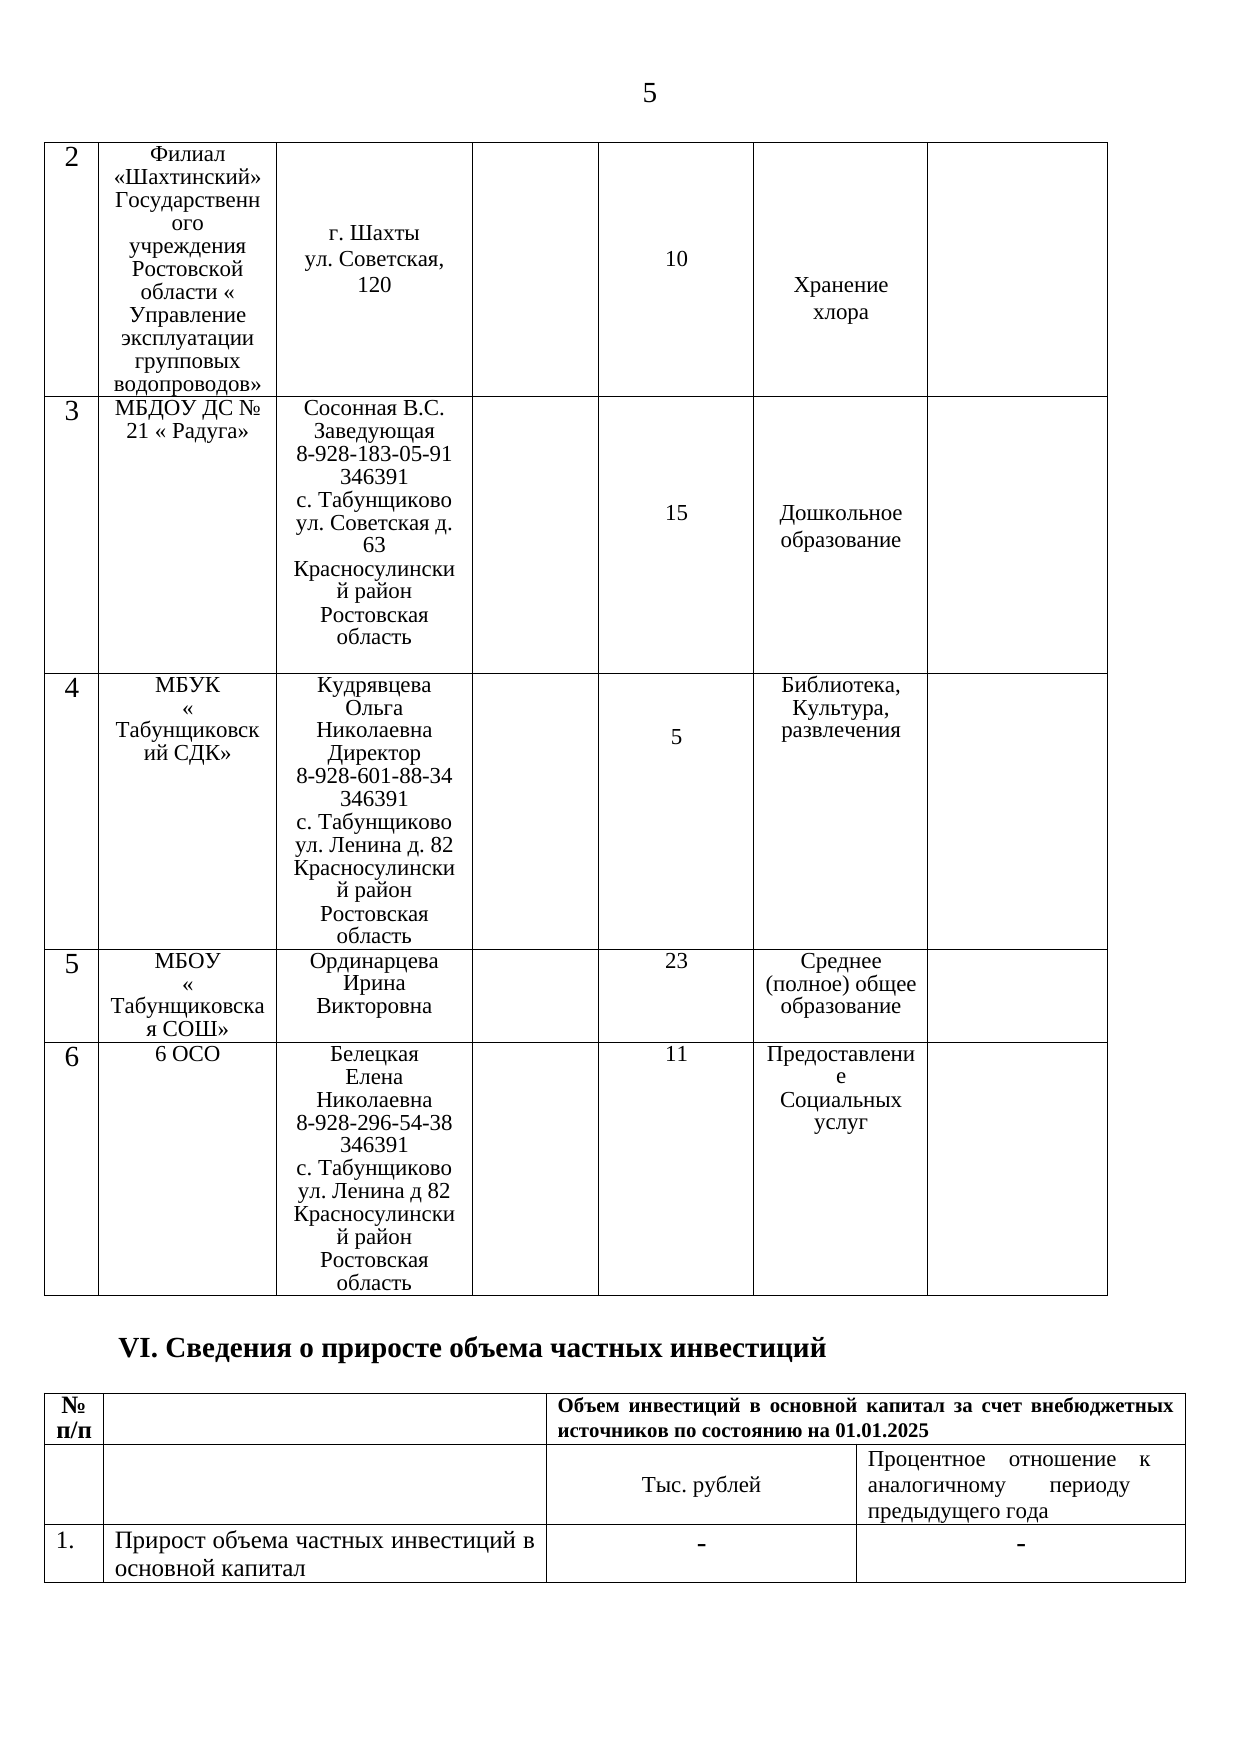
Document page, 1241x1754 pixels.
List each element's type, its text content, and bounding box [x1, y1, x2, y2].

table_cell [473, 950, 598, 1042]
table_cell МБОУ « Табунщиковская СОШ» [99, 950, 276, 1042]
table_cell [928, 143, 1107, 396]
table_cell Ординарцева Ирина Викторовна [277, 950, 472, 1042]
table_cell Хранение хлора [754, 143, 927, 396]
table_cell 15 [599, 397, 753, 673]
table_cell МБДОУ ДС № 21 « Радуга» [99, 397, 276, 673]
table_cell [928, 397, 1107, 673]
table_cell [473, 397, 598, 673]
table_cell [928, 674, 1107, 949]
table_cell 5 [45, 950, 98, 1042]
table_header № п/п [45, 1394, 103, 1443]
table_cell 11 [599, 1043, 753, 1295]
table_cell Белецкая Елена Николаевна 8-928-296-54-38 346391 с. Табунщиково ул. Ленина д 82 Красносулинский район Ростовская область [277, 1043, 472, 1295]
table_cell Предоставление Социальных услуг [754, 1043, 927, 1295]
table_cell 10 [599, 143, 753, 396]
table_cell 4 [45, 674, 98, 949]
table_cell - [857, 1525, 1185, 1582]
table_cell Филиал «Шахтинский» Государственного учреждения Ростовской области « Управление эксплуатации групповых водопроводов» [99, 143, 276, 396]
table_cell [928, 950, 1107, 1042]
table_cell [928, 1043, 1107, 1295]
table_cell Сосонная В.С. Заведующая 8-928-183-05-91 346391 с. Табунщиково ул. Советская д. 63 Красносулинский район Ростовская область [277, 397, 472, 673]
table_cell Кудрявцева Ольга Николаевна Директор 8-928-601-88-34 346391 с. Табунщиково ул. Ленина д. 82 Красносулинский район Ростовская область [277, 674, 472, 949]
table_cell Дошкольное образование [754, 397, 927, 673]
table_cell 3 [45, 397, 98, 673]
table_cell - [547, 1525, 856, 1582]
table_cell 6 ОСО [99, 1043, 276, 1295]
table_cell [473, 1043, 598, 1295]
table_header Объем инвестиций в основной капитал за счет внебюджетных источников по состоянию на 01.01.2025 [547, 1394, 1185, 1443]
table_cell 1. [45, 1525, 103, 1582]
table_cell [473, 143, 598, 396]
table_cell Тыс. рублей [547, 1445, 856, 1524]
table_cell МБУК « Табунщиковский СДК» [99, 674, 276, 949]
table_cell Прирост объема частных инвестиций в основной капитал [104, 1525, 546, 1582]
table_cell 5 [599, 674, 753, 949]
table_cell Библиотека, Культура, развлечения [754, 674, 927, 949]
table_cell [104, 1445, 546, 1524]
table_cell 23 [599, 950, 753, 1042]
table_cell [473, 674, 598, 949]
table_cell 2 [45, 143, 98, 396]
table_cell 6 [45, 1043, 98, 1295]
table_cell г. Шахты ул. Советская, 120 [277, 143, 472, 396]
table_cell Процентное отношение к аналогичному периоду предыдущего года [857, 1445, 1185, 1524]
text VI. Сведения о приросте объема частных инвестиций [118, 1330, 1181, 1363]
table_cell Среднее (полное) общее образование [754, 950, 927, 1042]
table_cell [45, 1445, 103, 1524]
table_header [104, 1394, 546, 1443]
